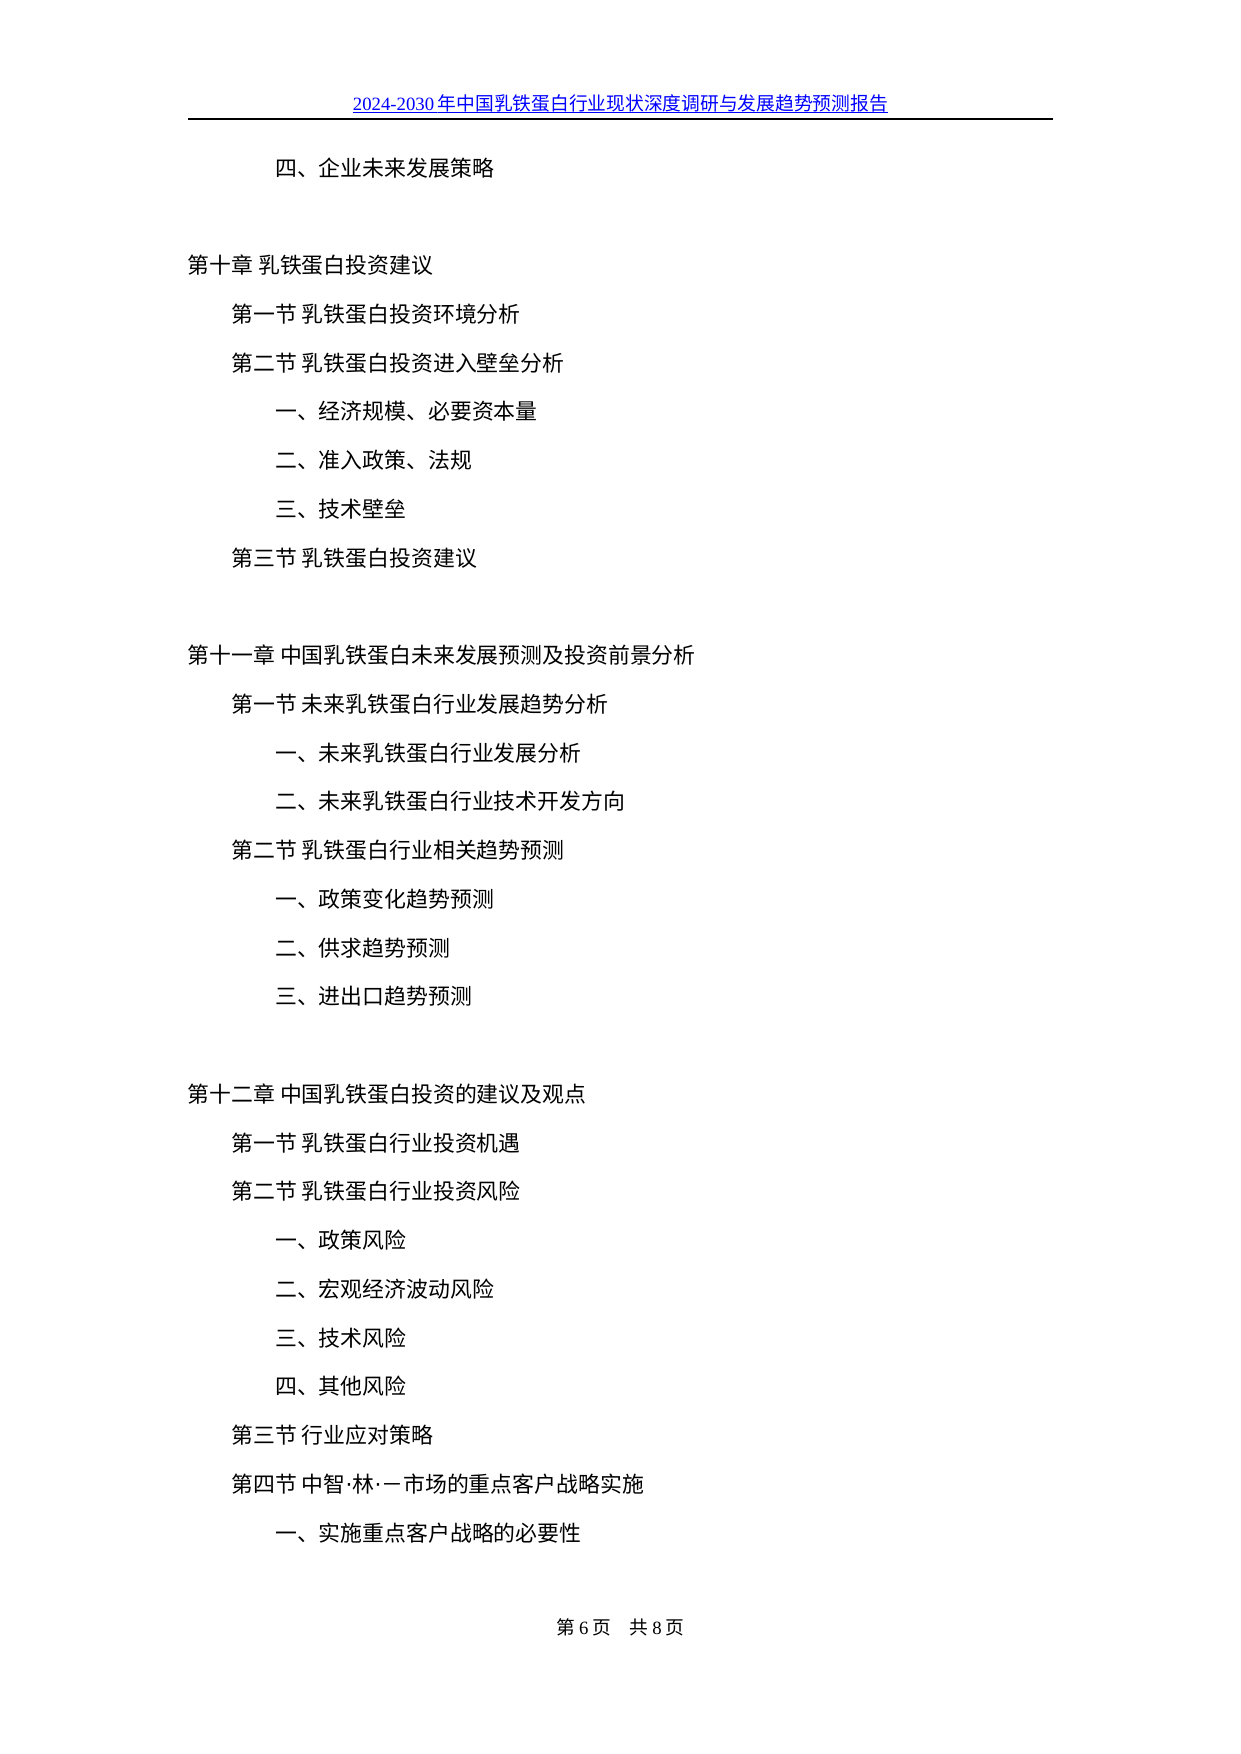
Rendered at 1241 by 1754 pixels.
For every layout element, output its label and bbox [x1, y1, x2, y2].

text [187, 150, 1053, 1548]
